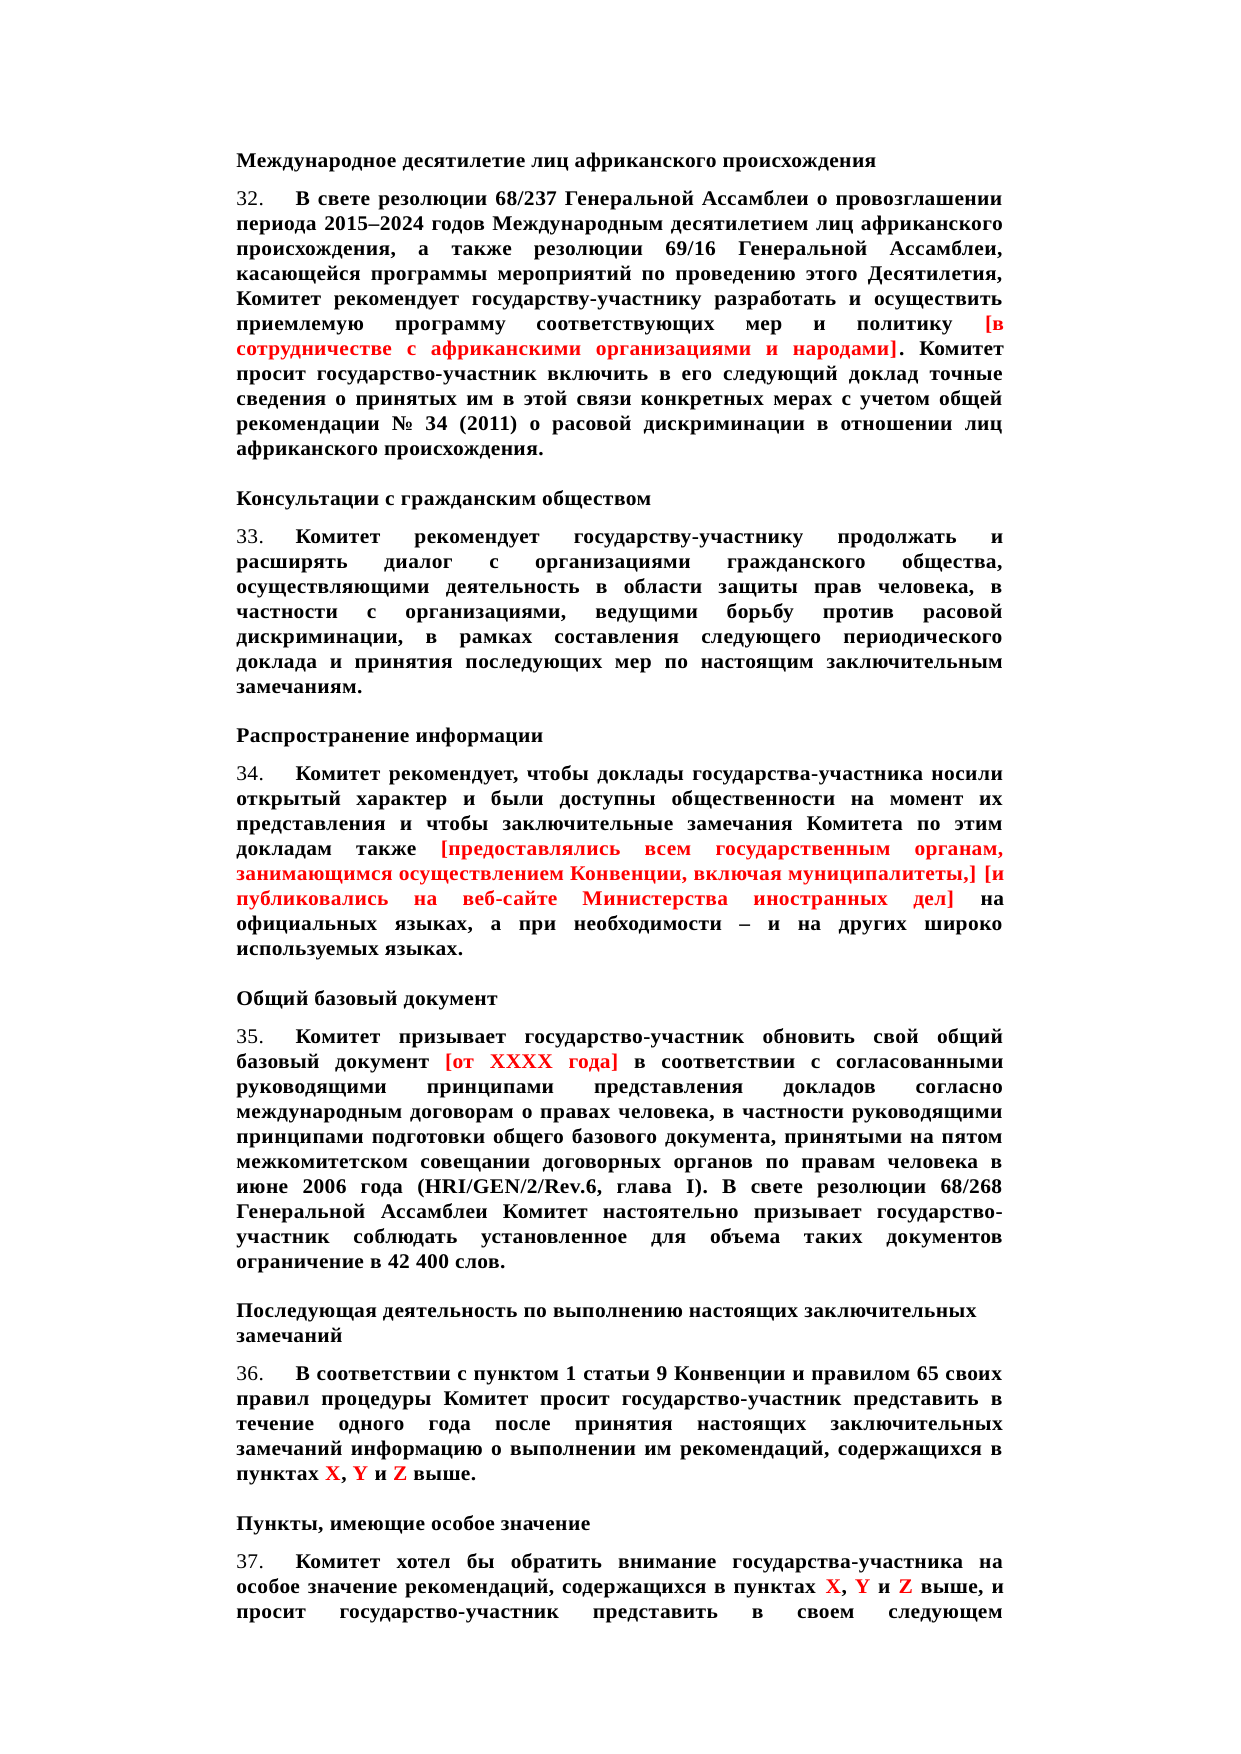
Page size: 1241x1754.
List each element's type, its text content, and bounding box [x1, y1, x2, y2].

text 35. Комитет призывает государство-участник обновить свой общий базовый документ [от ХХХХ года] в соответствии с согласованными руководящими принципами представления докладов согласно международным договорам о правах человека, в частности руководящими принципами подготовки общего базового документа, принятыми на пятом межкомитетском совещании договорных органов по правам человека в июне 2006 года (HRI/GEN/2/Rev.6, глава I). В свете резолюции 68/268 Генеральной Ассамблеи Комитет настоятельно призывает государство-участник соблюдать установленное для объема таких документов ограничение в 42 400 слов. [236, 1023, 1004, 1273]
text Международное десятилетие лиц африканского происхождения [118, 148, 1004, 173]
text Последующая деятельность по выполнению настоящих заключительных замечаний [118, 1298, 1004, 1348]
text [236, 1548, 1004, 1623]
text 34. Комитет рекомендует, чтобы доклады государства-участника носили открытый характер и были доступны общественности на момент их представления и чтобы заключительные замечания Комитета по этим докладам также [предоставлялись всем государственным органам, занимающимся осуществлением Конвенции, включая муниципалитеты,] [и публиковались на веб-сайте Министерства иностранных дел] на официальных языках, а при необходимости – и на других широко используемых языках. [236, 760, 1004, 960]
text 33. Комитет рекомендует государству-участнику продолжать и расширять диалог с организациями гражданского общества, осуществляющими деятельность в области защиты прав человека, в частности с организациями, ведущими борьбу против расовой дискриминации, в рамках составления следующего периодического доклада и принятия последующих мер по настоящим заключительным замечаниям. [236, 523, 1004, 698]
text Общий базовый документ [118, 985, 1004, 1010]
text Консультации с гражданским обществом [118, 485, 1004, 510]
text Пункты, имеющие особое значение [118, 1510, 1004, 1535]
text Распространение информации [118, 723, 1004, 748]
text 36. В соответствии с пунктом 1 статьи 9 Конвенции и правилом 65 своих правил процедуры Комитет просит государство-участник представить в течение одного года после принятия настоящих заключительных замечаний информацию о выполнении им рекомендаций, содержащихся в пунктах X, Y и Z выше. [236, 1360, 1004, 1485]
text 32. В свете резолюции 68/237 Генеральной Ассамблеи о провозглашении периода 2015–2024 годов Международным десятилетием лиц африканского происхождения, а также резолюции 69/16 Генеральной Ассамблеи, касающейся программы мероприятий по проведению этого Десятилетия, Комитет рекомендует государству-участнику разработать и осуществить приемлемую программу соответствующих мер и политику [в сотрудничестве с африканскими организациями и народами]. Комитет просит государство-участник включить в его следующий доклад точные сведения о принятых им в этой связи конкретных мерах с учетом общей рекомендации № 34 (2011) о расовой дискриминации в отношении лиц африканского происхождения. [236, 185, 1004, 460]
